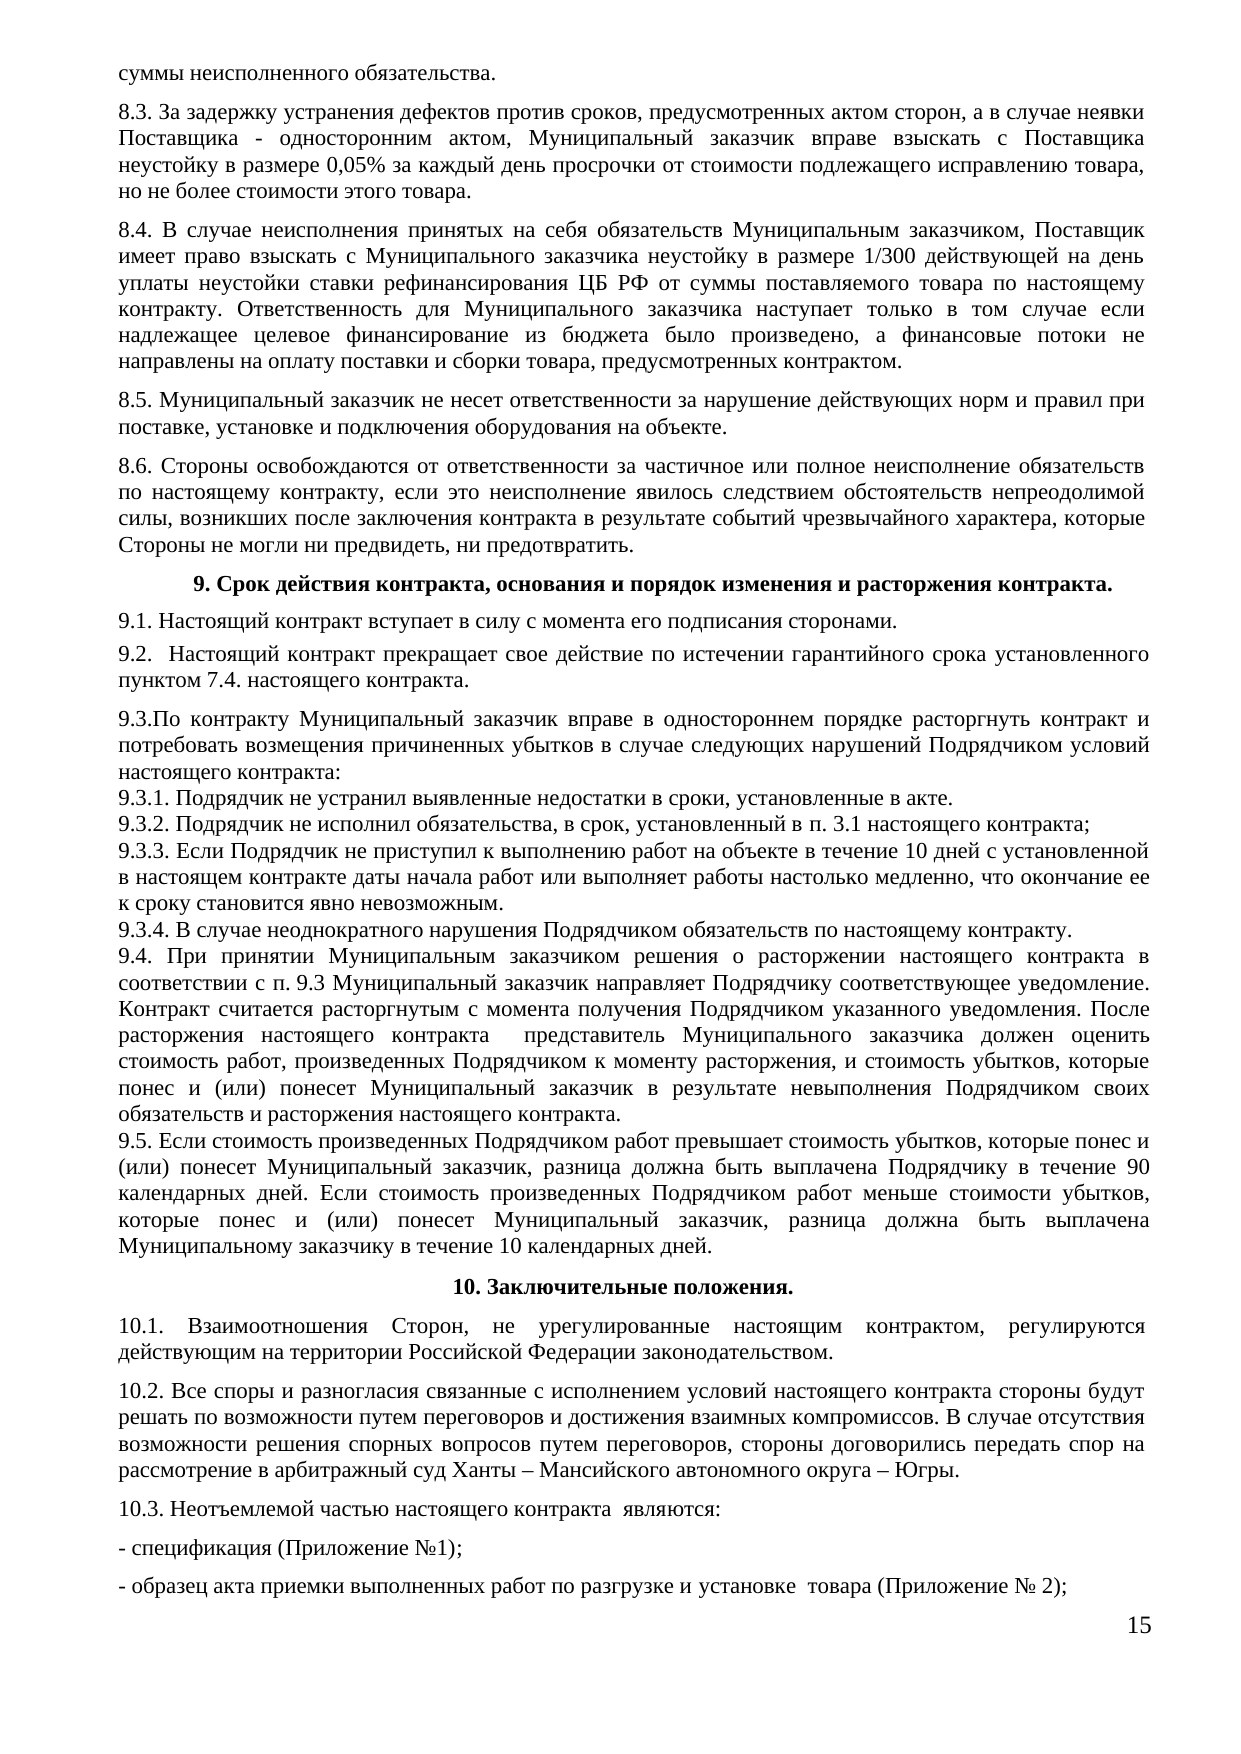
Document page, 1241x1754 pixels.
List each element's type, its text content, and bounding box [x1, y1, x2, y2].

text - образец акта приемки выполненных работ по разгрузке и установке товара (Приложение № 2); [99, 1572, 1147, 1599]
text 9.3.4. В случае неоднократного нарушения Подрядчиком обязательств по настоящему контракту. [118, 916, 1152, 942]
text 9.3.2. Подрядчик не исполнил обязательства, в срок, установленный в п. 3.1 настоящего контракта; [118, 810, 1152, 837]
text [118, 59, 1147, 85]
list 9. Срок действия контракта, основания и порядок изменения и расторжения контракта. [193, 569, 1152, 596]
text 8.3. За задержку устранения дефектов против сроков, предусмотренных актом сторон, а в случае неявки Поставщика - односторонним актом, Муниципальный заказчик вправе взыскать с Поставщика неустойку в размере 0,05% за каждый день просрочки от стоимости подлежащего исправлению товара, но не более стоимости этого товара. [118, 98, 1147, 203]
text - спецификация (Приложение №1); [99, 1534, 1147, 1560]
text 9.3.3. Если Подрядчик не приступил к выполнению работ на объекте в течение 10 дней с установленной в настоящем контракте даты начала работ или выполняет работы настолько медленно, что окончание ее к сроку становится явно невозможным. [118, 837, 1152, 916]
text 9.3.1. Подрядчик не устранил выявленные недостатки в сроки, установленные в акте. [118, 784, 1152, 810]
text 9.2. Настоящий контракт прекращает свое действие по истечении гарантийного срока установленного пунктом 7.4. настоящего контракта. [118, 640, 1152, 692]
text 10.3. Неотъемлемой частью настоящего контракта являются: [99, 1495, 1147, 1521]
text 10. Заключительные положения. [99, 1273, 1147, 1299]
text 10.2. Все споры и разногласия связанные с исполнением условий настоящего контракта стороны будут решать по возможности путем переговоров и достижения взаимных компромиссов. В случае отсутствия возможности решения спорных вопросов путем переговоров, стороны договорились передать спор на рассмотрение в арбитражный суд Ханты – Мансийского автономного округа – Югры. [118, 1377, 1147, 1482]
text 8.6. Стороны освобождаются от ответственности за частичное или полное неисполнение обязательств по настоящему контракту, если это неисполнение явилось следствием обстоятельств непреодолимой силы, возникших после заключения контракта в результате событий чрезвычайного характера, которые Стороны не могли ни предвидеть, ни предотвратить. [118, 452, 1147, 557]
text 9.5. Если стоимость произведенных Подрядчиком работ превышает стоимость убытков, которые понес и (или) понесет Муниципальный заказчик, разница должна быть выплачена Подрядчику в течение 90 календарных дней. Если стоимость произведенных Подрядчиком работ меньше стоимости убытков, которые понес и (или) понесет Муниципальный заказчик, разница должна быть выплачена Муниципальному заказчику в течение 10 календарных дней. [118, 1127, 1152, 1258]
text 9.3.По контракту Муниципальный заказчик вправе в одностороннем порядке расторгнуть контракт и потребовать возмещения причиненных убытков в случае следующих нарушений Подрядчиком условий настоящего контракта: [118, 705, 1152, 784]
text 10.1. Взаимоотношения Сторон, не урегулированные настоящим контрактом, регулируются действующим на территории Российской Федерации законодательством. [118, 1312, 1147, 1364]
text 8.5. Муниципальный заказчик не несет ответственности за нарушение действующих норм и правил при поставке, установке и подключения оборудования на объекте. [118, 386, 1147, 439]
text 9.1. Настоящий контракт вступает в силу с момента его подписания сторонами. [118, 607, 1152, 633]
text 8.4. В случае неисполнения принятых на себя обязательств Муниципальным заказчиком, Поставщик имеет право взыскать с Муниципального заказчика неустойку в размере 1/300 действующей на день уплаты неустойки ставки рефинансирования ЦБ РФ от суммы поставляемого товара по настоящему контракту. Ответственность для Муниципального заказчика наступает только в том случае если надлежащее целевое финансирование из бюджета было произведено, а финансовые потоки не направлены на оплату поставки и сборки товара, предусмотренных контрактом. [118, 216, 1147, 374]
text 9.4. При принятии Муниципальным заказчиком решения о расторжении настоящего контракта в соответствии с п. 9.3 Муниципальный заказчик направляет Подрядчику соответствующее уведомление. Контракт считается расторгнутым с момента получения Подрядчиком указанного уведомления. После расторжения настоящего контракта представитель Муниципального заказчика должен оценить стоимость работ, произведенных Подрядчиком к моменту расторжения, и стоимость убытков, которые понес и (или) понесет Муниципальный заказчик в результате невыполнения Подрядчиком своих обязательств и расторжения настоящего контракта. [118, 942, 1152, 1127]
